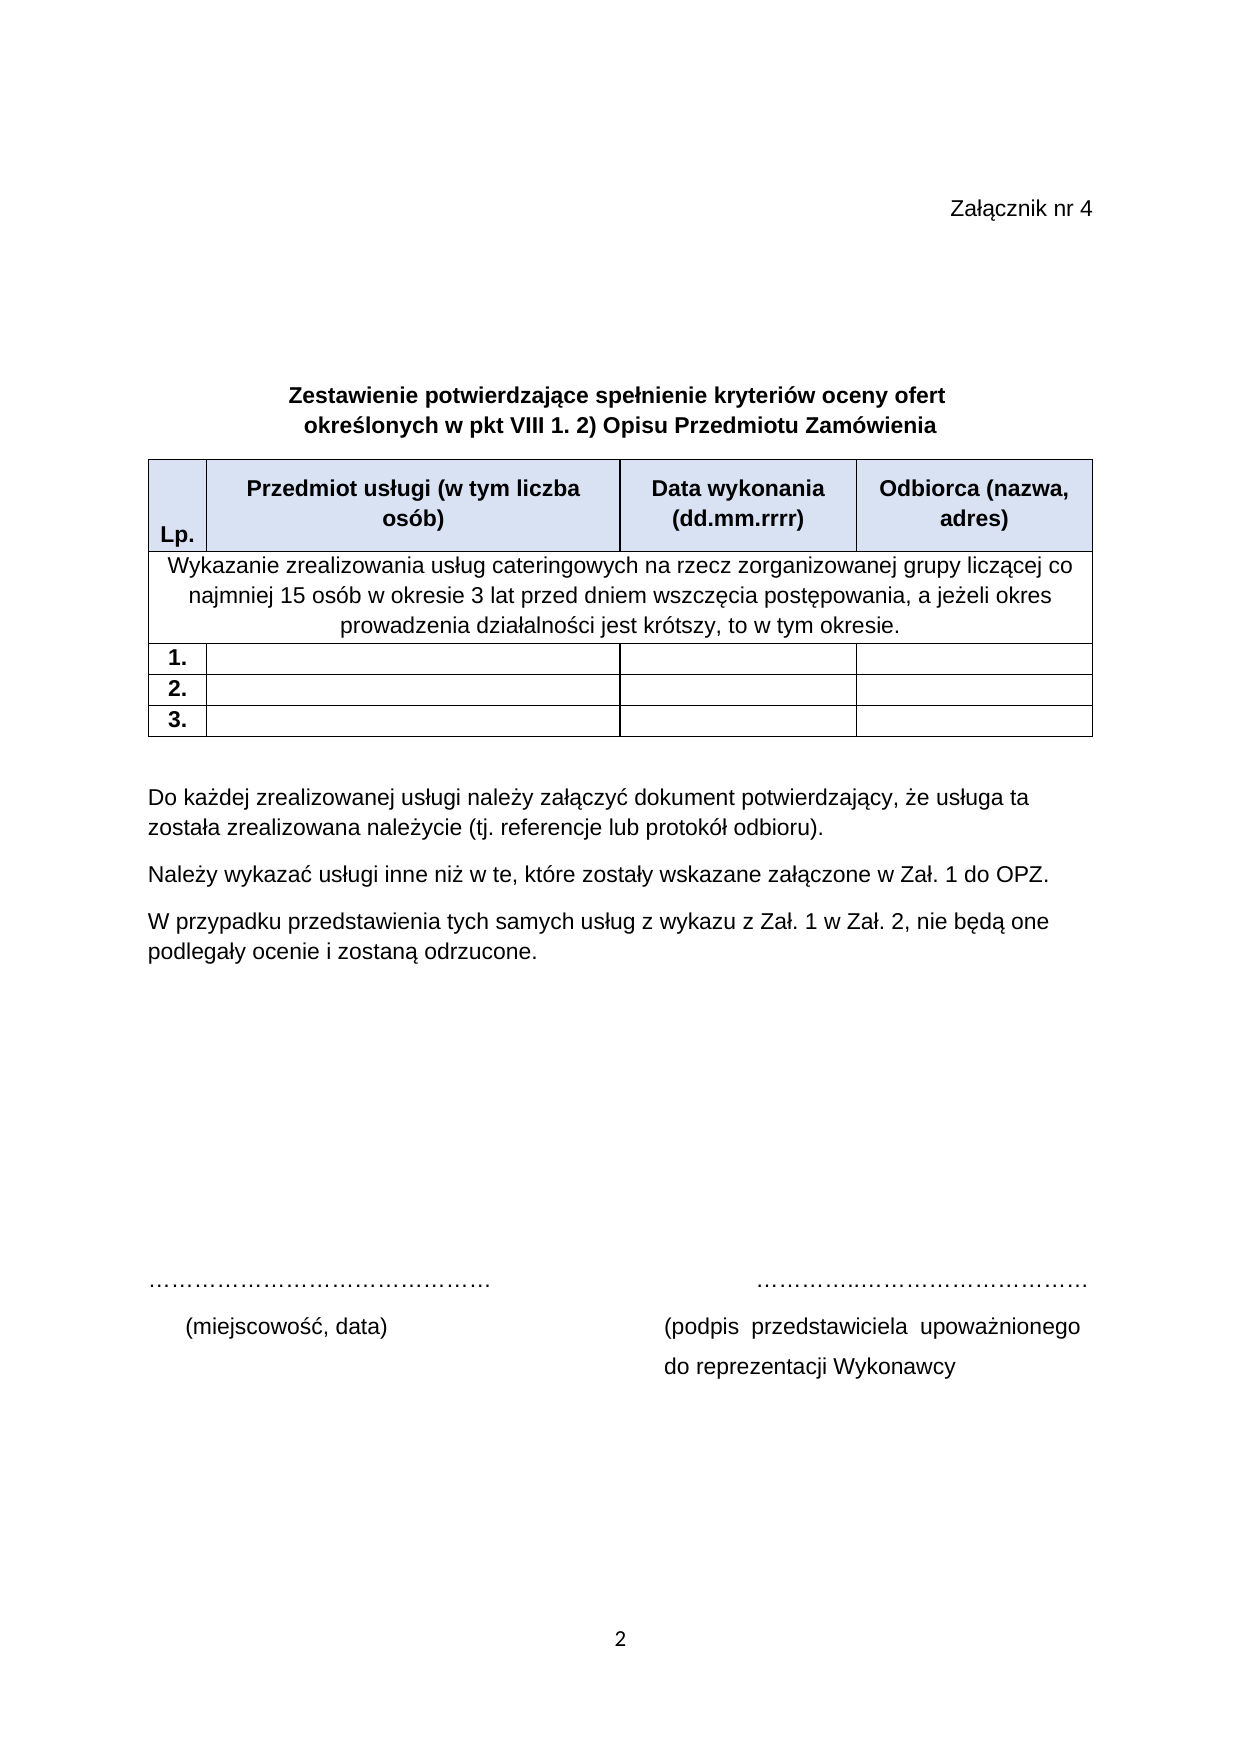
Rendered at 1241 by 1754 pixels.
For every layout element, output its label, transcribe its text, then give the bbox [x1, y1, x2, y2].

text Do każdej zrealizowanej usługi należy załączyć dokument potwierdzający, że usługa ta została zrealizowana należycie (tj. referencje lub protokół odbioru). [148, 784, 1093, 841]
table_cell [857, 706, 1092, 736]
text Zestawienie potwierdzające spełnienie kryteriów oceny ofert określonych w pkt VIII 1. 2) Opisu Przedmiotu Zamówienia [148, 382, 1093, 438]
text Należy wykazać usługi inne niż w te, które zostały wskazane załączone w Zał. 1 do OPZ. [148, 861, 1093, 887]
table_cell 3. [149, 706, 206, 736]
table_cell [857, 644, 1092, 674]
table_cell 1. [149, 644, 206, 674]
text ……………………………………… …………..………………………… [148, 1266, 1093, 1293]
table_cell Wykazanie zrealizowania usług cateringowych na rzecz zorganizowanej grupy liczącej co najmniej 15 osób w okresie 3 lat przed dniem wszczęcia postępowania, a jeżeli okres prowadzenia działalności jest krótszy, to w tym okresie. [149, 552, 1092, 642]
text W przypadku przedstawienia tych samych usług z wykazu z Zał. 1 w Zał. 2, nie będą one podlegały ocenie i zostaną odrzucone. [148, 908, 1093, 964]
table_cell 2. [149, 675, 206, 705]
table_cell [621, 675, 856, 705]
table_cell [857, 675, 1092, 705]
table_cell [207, 706, 619, 736]
table_cell [207, 675, 619, 705]
table_cell [621, 706, 856, 736]
table_header Lp. [149, 460, 206, 551]
table_header Przedmiot usługi (w tym liczba osób) [207, 460, 619, 551]
table_header Odbiorca (nazwa, adres) [857, 460, 1092, 551]
text Załącznik nr 4 [148, 194, 1093, 221]
table_header Data wykonania (dd.mm.rrrr) [621, 460, 856, 551]
text (miejscowość, data) (podpis przedstawiciela upoważnionego do reprezentacji Wykonawcy [185, 1313, 1093, 1379]
table_cell [621, 644, 856, 674]
table_cell [207, 644, 619, 674]
